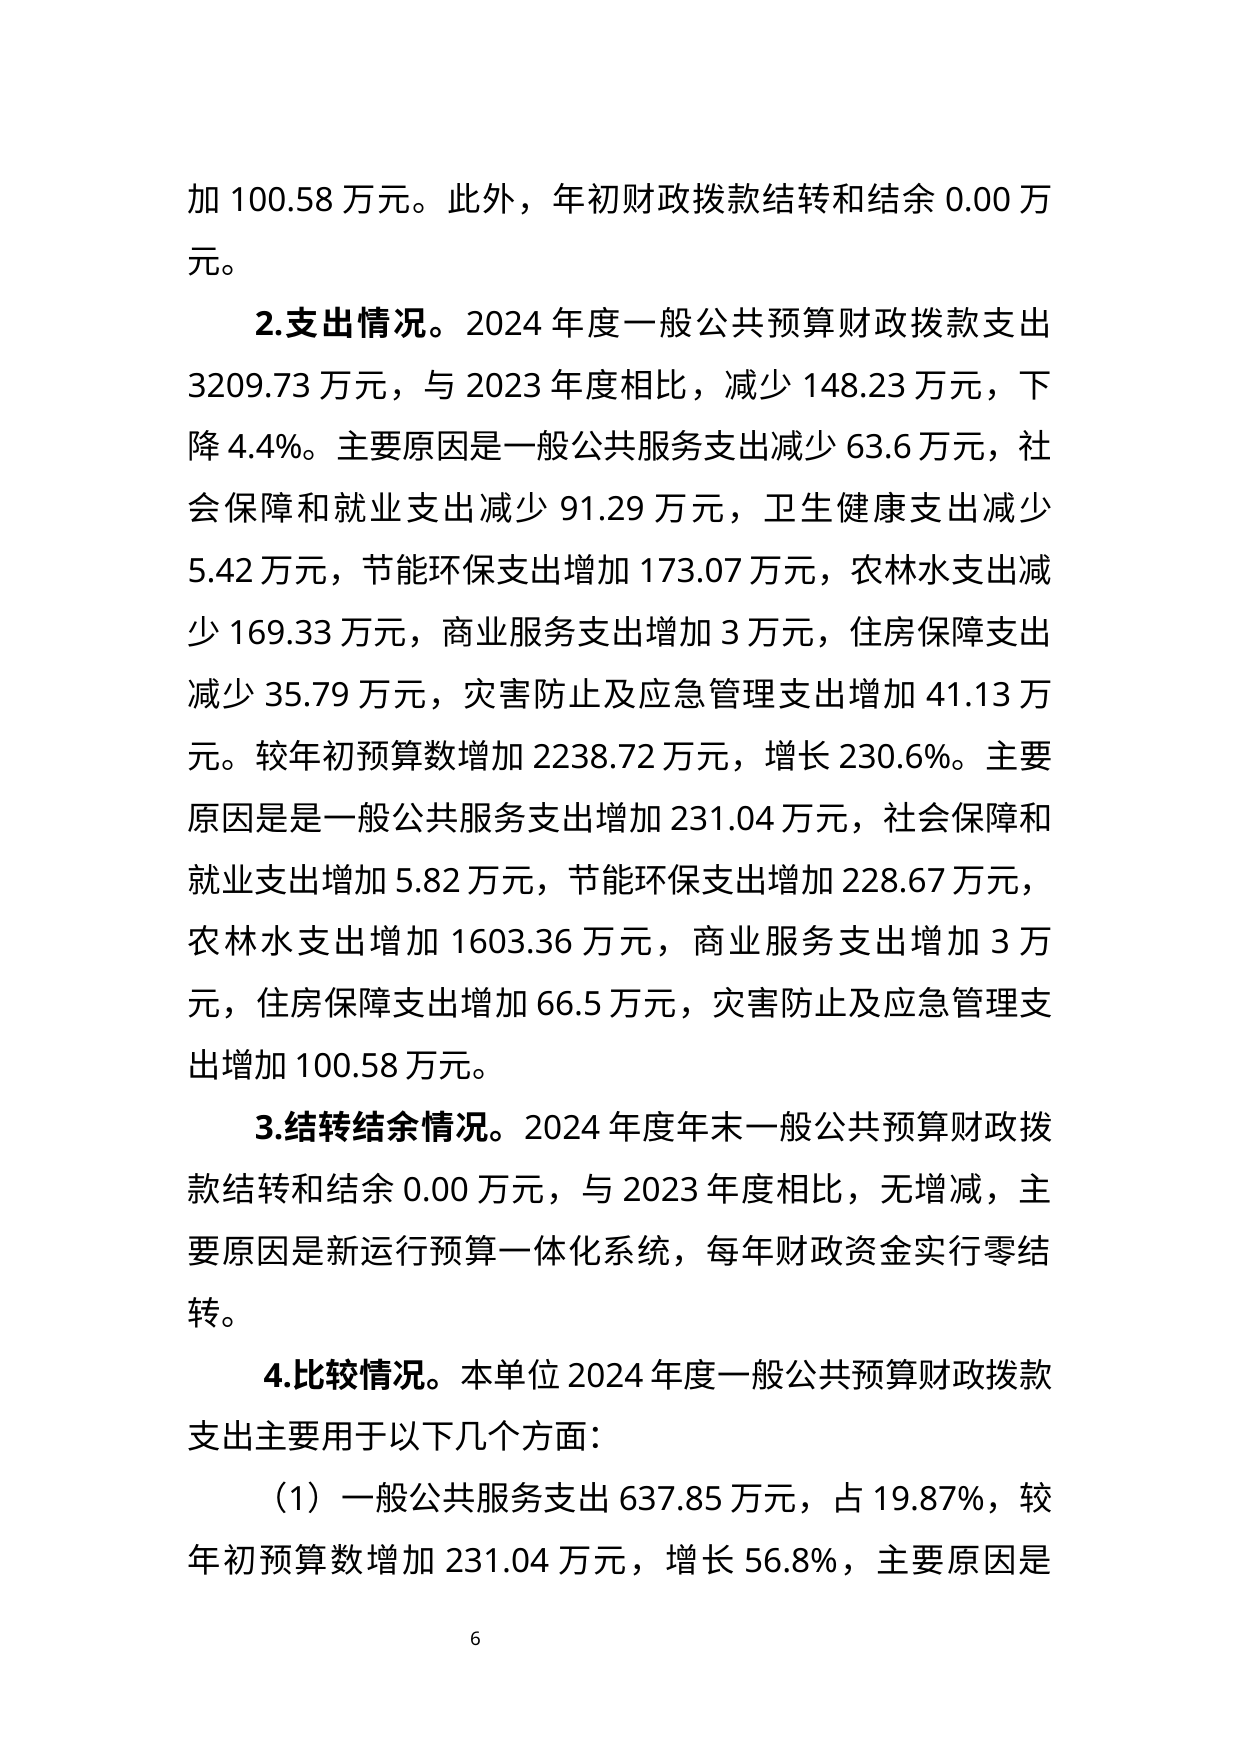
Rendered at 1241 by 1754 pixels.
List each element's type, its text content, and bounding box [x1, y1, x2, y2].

text 4.比较情况。本单位2024年度一般公共预算财政拨款支出主要用于以下几个方面： [187, 1338, 1053, 1461]
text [187, 162, 1053, 286]
text 3.结转结余情况。2024年度年末一般公共预算财政拨款结转和结余0.00万元，与2023年度相比，无增减，主要原因是新运行预算一体化系统，每年财政资金实行零结转。 [187, 1090, 1053, 1338]
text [187, 1461, 1053, 1585]
text 2.支出情况。2024年度一般公共预算财政拨款支出3209.73万元，与2023年度相比，减少148.23万元，下降4.4%。主要原因是一般公共服务支出减少63.6万元，社会保障和就业支出减少91.29万元，卫生健康支出减少5.42万元，节能环保支出增加173.07万元，农林水支出减少169.33万元，商业服务支出增加3万元，住房保障支出减少35.79万元，灾害防止及应急管理支出增加41.13万元。较年初预算数增加2238.72万元，增长230.6%。主要原因是是一般公共服务支出增加231.04万元，社会保障和就业支出增加5.82万元，节能环保支出增加228.67万元，农林水支出增加1603.36万元，商业服务支出增加3万元，住房保障支出增加66.5万元，灾害防止及应急管理支出增加100.58万元。 [187, 286, 1053, 1090]
